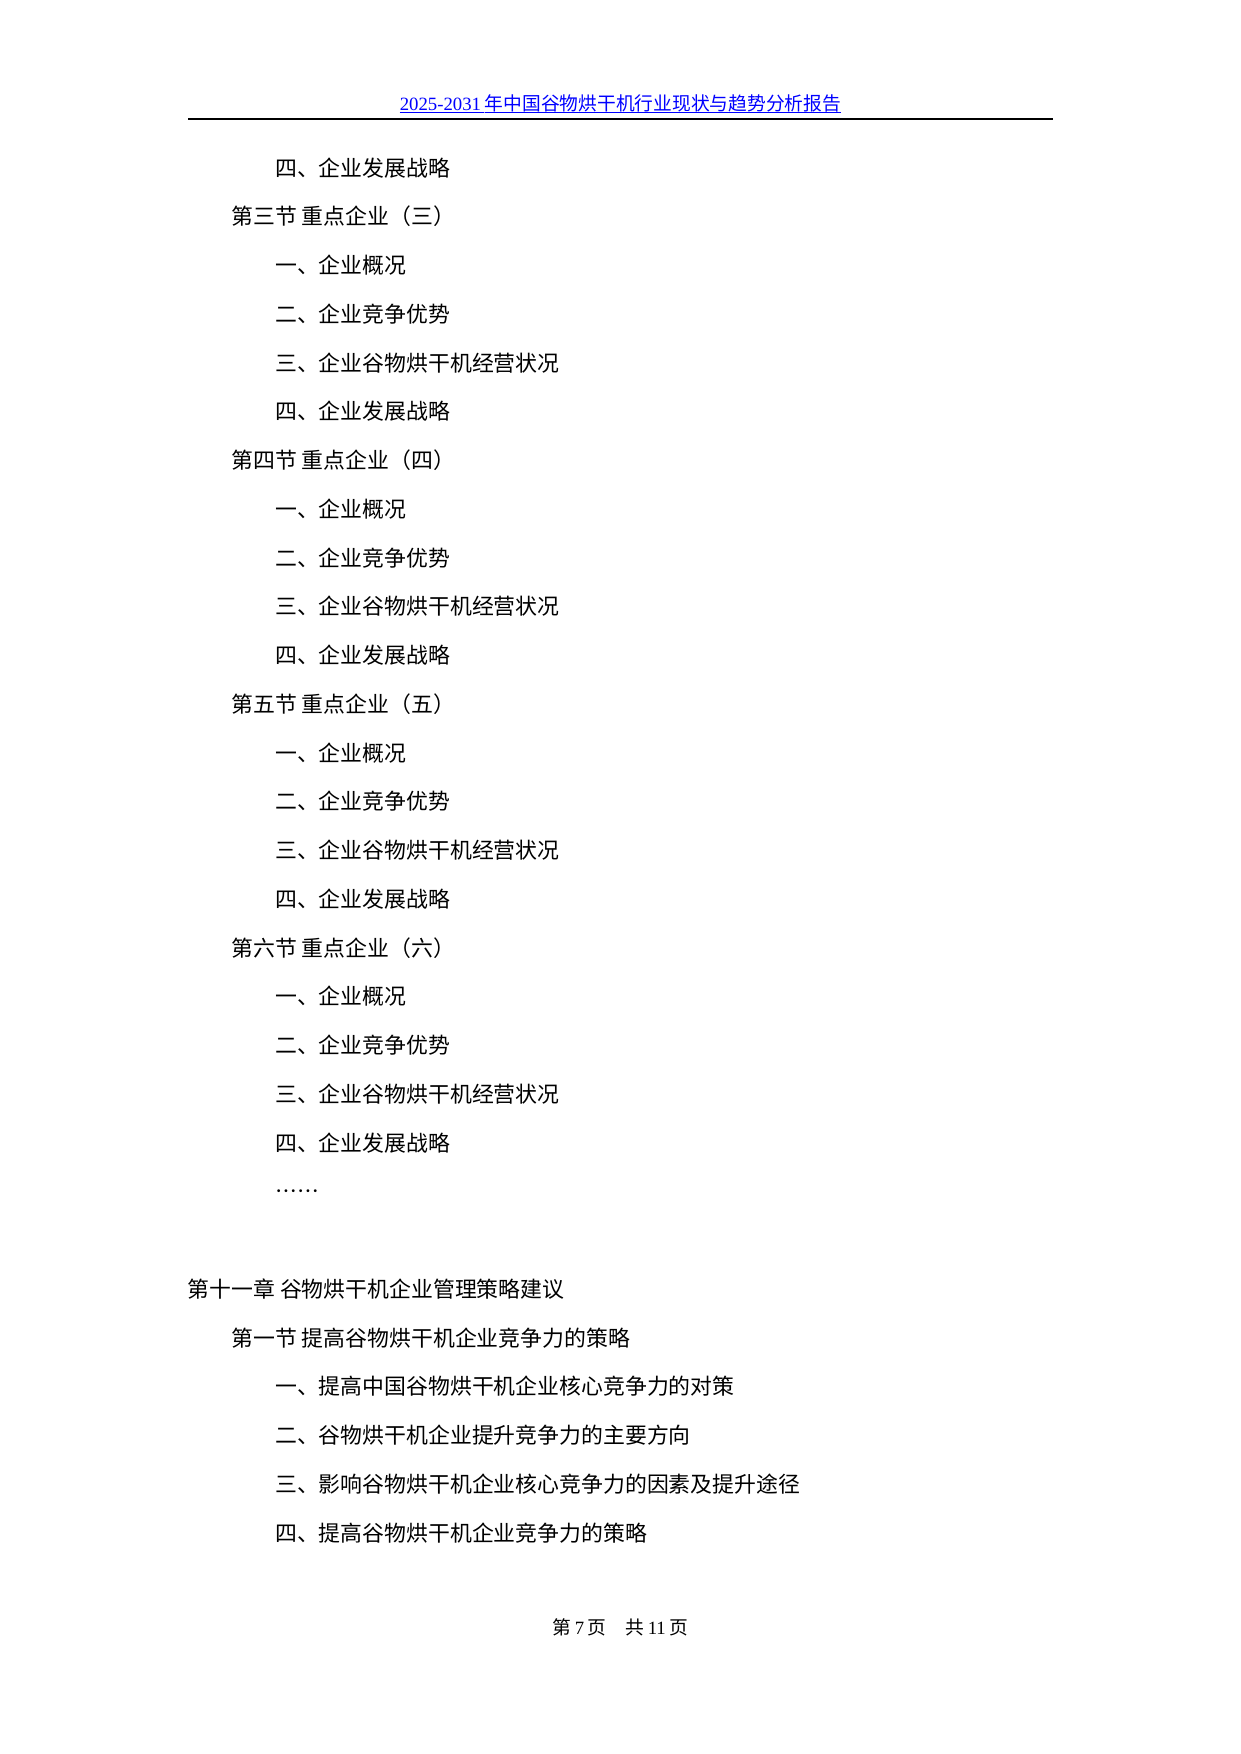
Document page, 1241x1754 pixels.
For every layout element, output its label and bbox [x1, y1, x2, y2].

text [187, 150, 1053, 1548]
